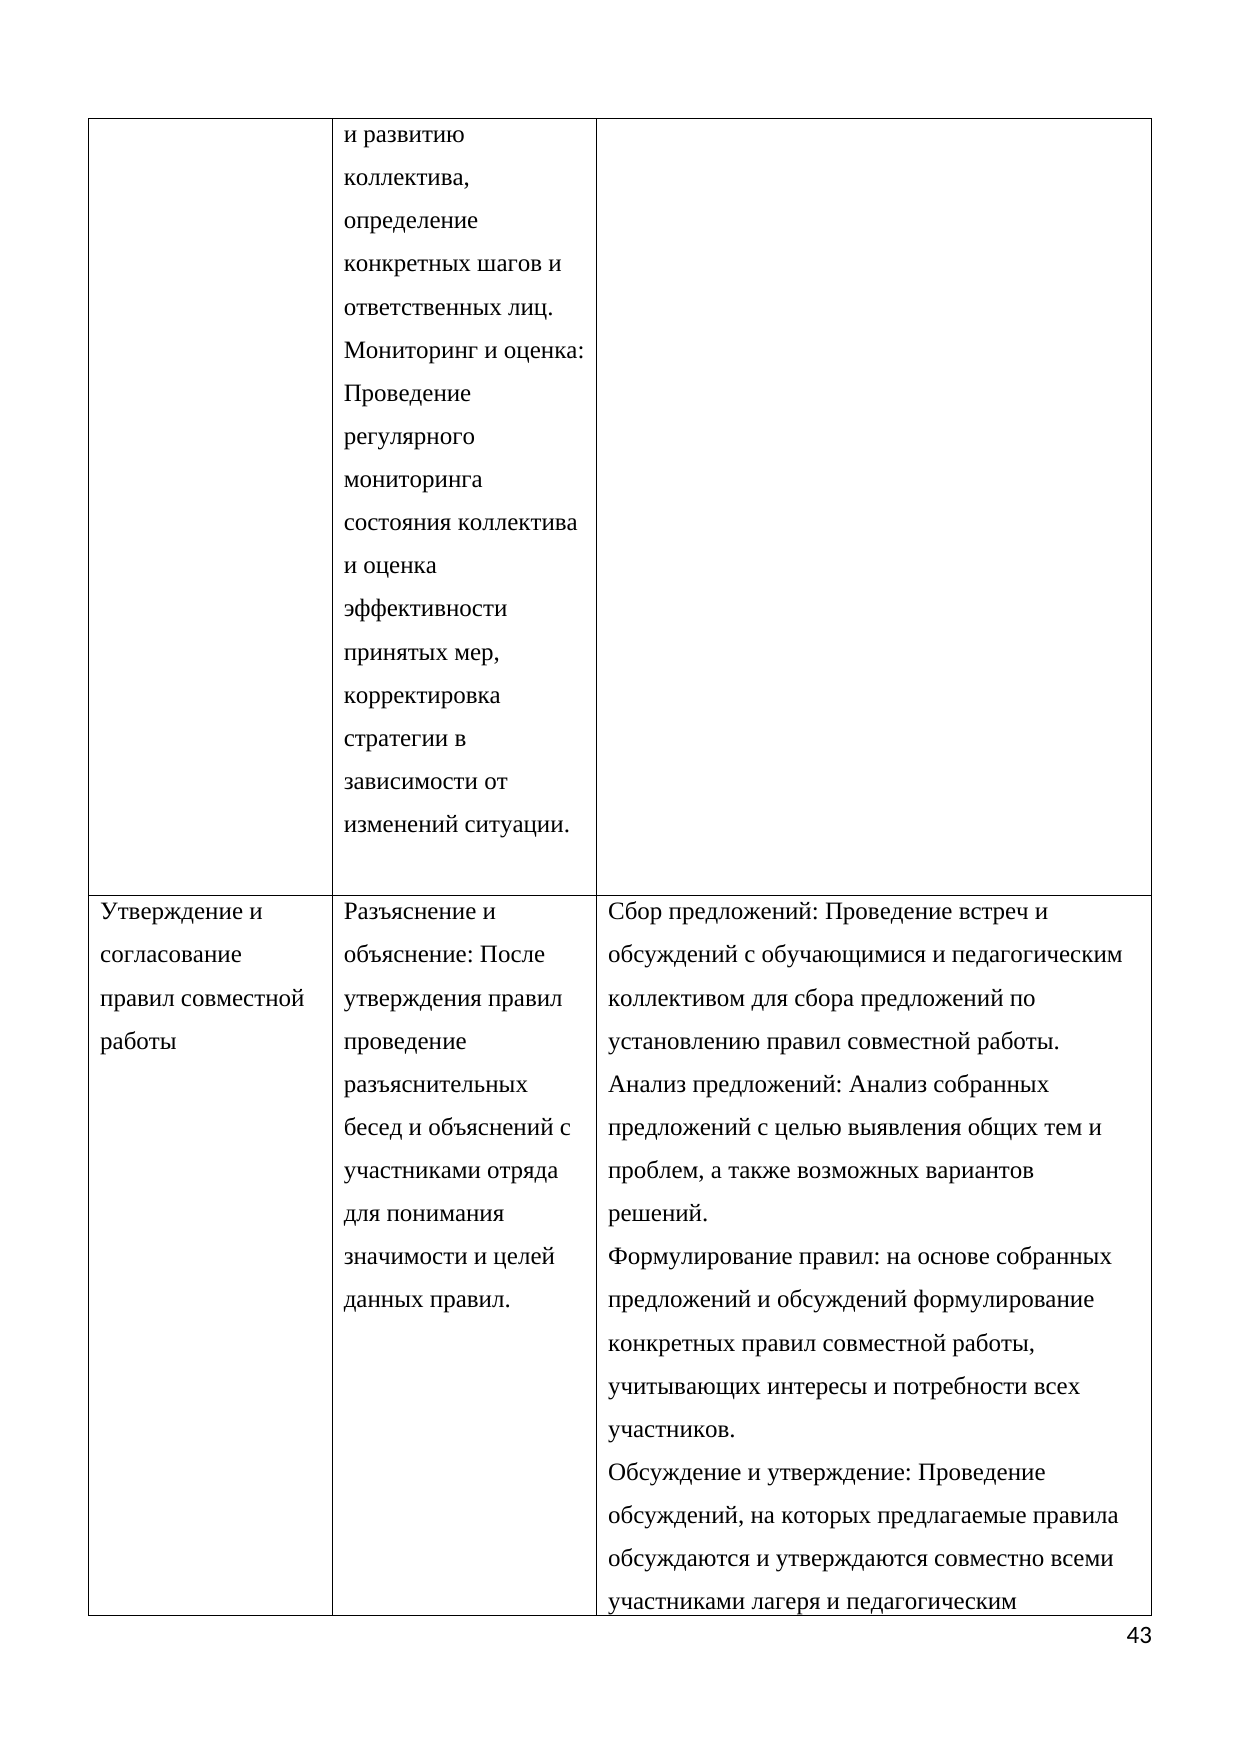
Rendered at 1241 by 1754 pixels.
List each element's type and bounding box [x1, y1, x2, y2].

table_cell [597, 896, 1151, 1615]
table_cell [89, 896, 332, 1615]
table_cell [89, 119, 332, 895]
table_cell [597, 119, 1151, 895]
table_cell [333, 896, 596, 1615]
table_cell [333, 119, 596, 895]
